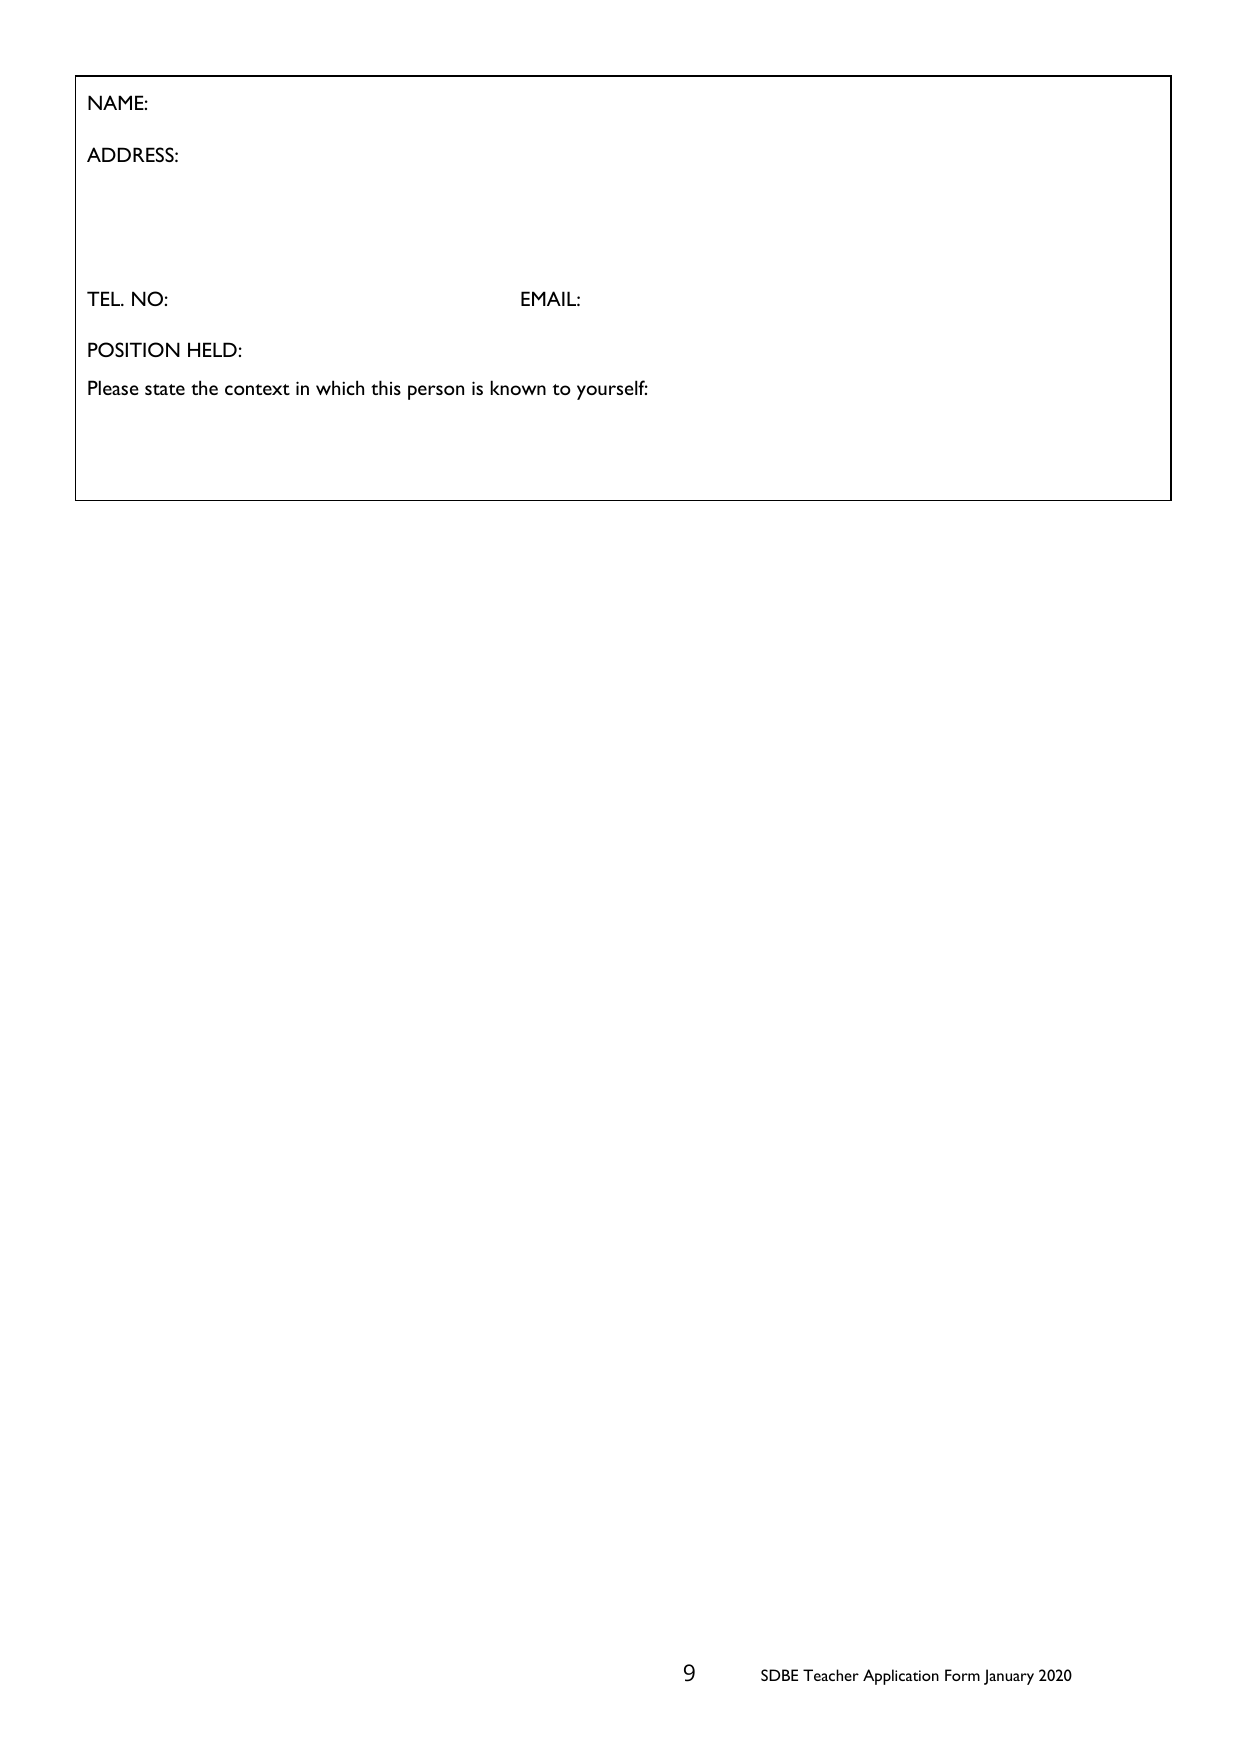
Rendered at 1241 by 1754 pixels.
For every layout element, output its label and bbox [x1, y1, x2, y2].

table_cell [76, 77, 1170, 500]
